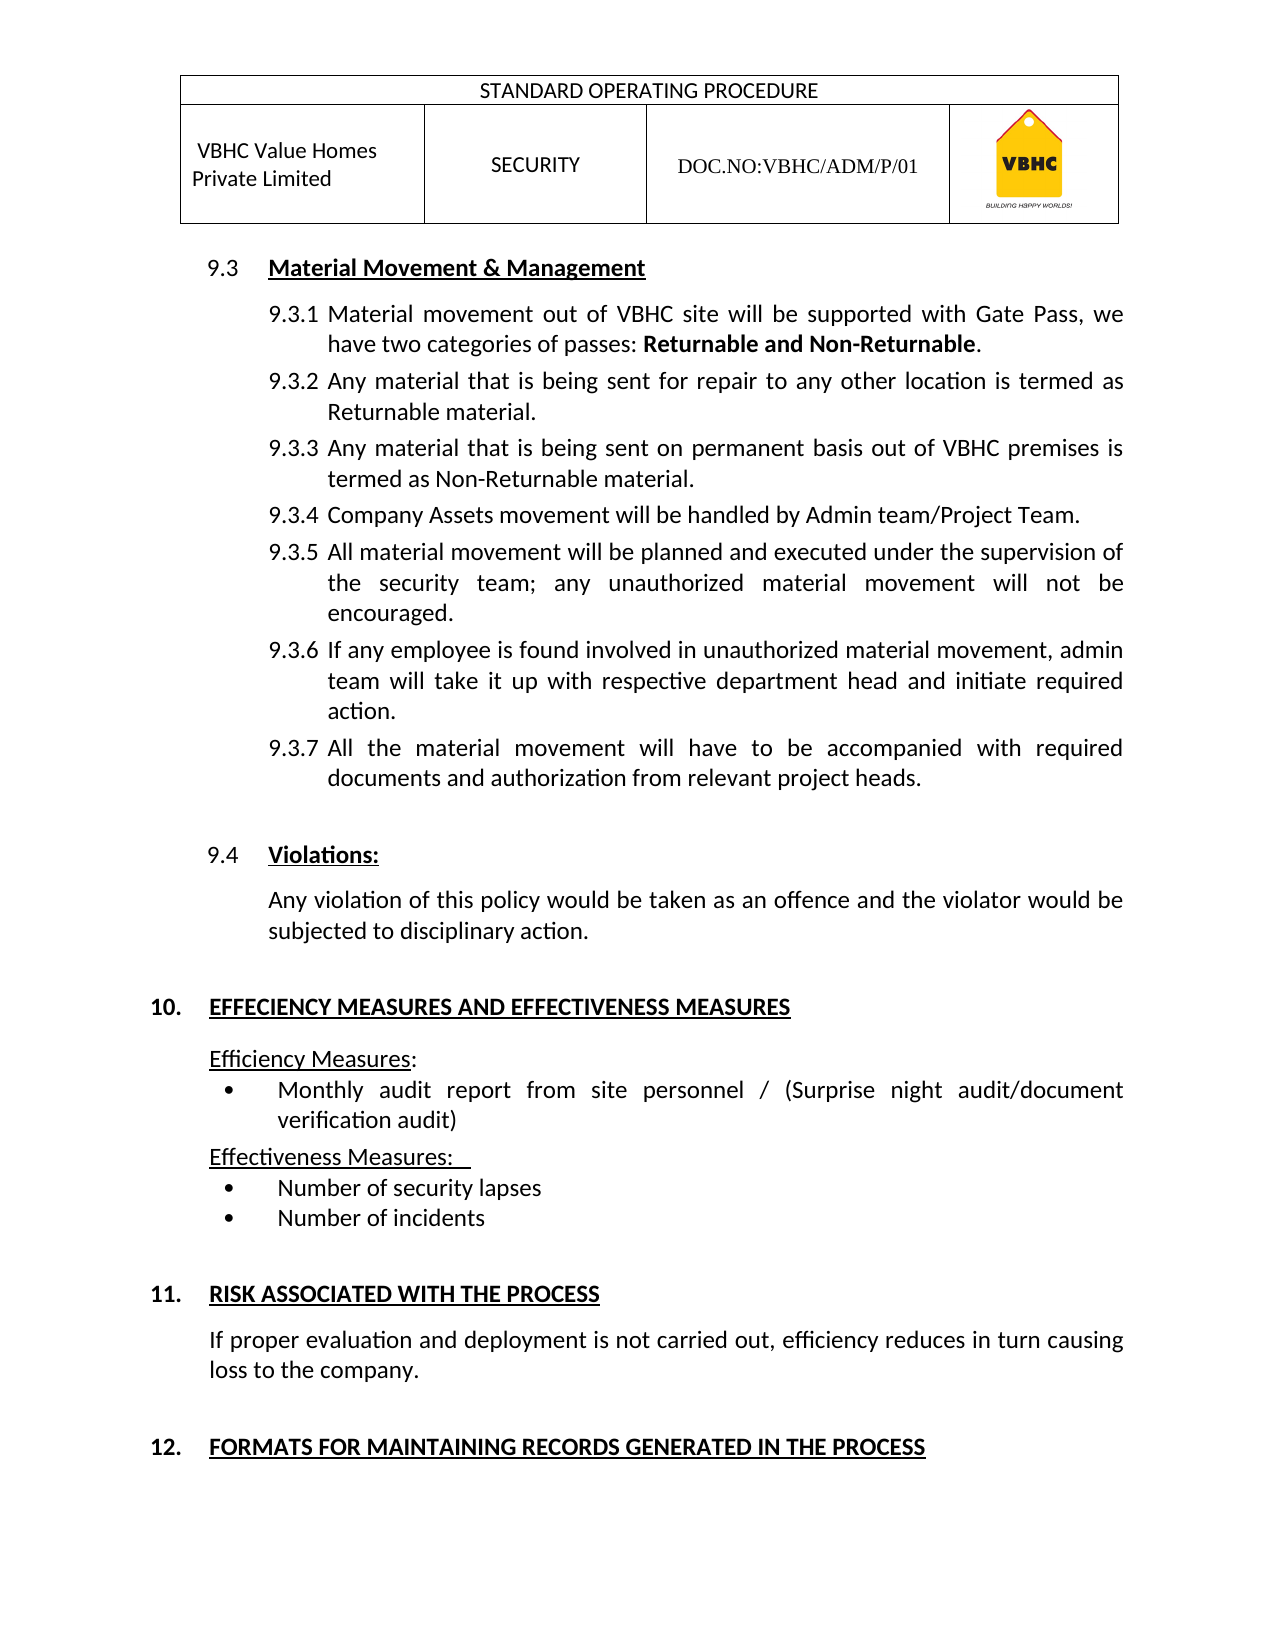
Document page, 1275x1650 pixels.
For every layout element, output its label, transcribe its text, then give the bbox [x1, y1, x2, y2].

list Material movement out of VBHC site will be supported with Gate Pass, we have two categories of passes: Returnable and Non-Returnable. [268, 298, 1125, 359]
list RISK ASSOCIATED WITH THE PROCESS [150, 1278, 1125, 1309]
list Any material that is being sent on permanent basis out of VBHC premises is termed as Non-Returnable material. [268, 432, 1125, 493]
list Efficiency Measures: [209, 1043, 1125, 1074]
list Any material that is being sent for repair to any other location is termed as Returnable material. [268, 365, 1125, 426]
list EFFECIENCY MEASURES AND EFFECTIVENESS MEASURES [150, 991, 1125, 1022]
list All material movement will be planned and executed under the supervision of the security team; any unauthorized material movement will not be encouraged. [268, 536, 1125, 628]
list Effectiveness Measures: [209, 1141, 1125, 1172]
list If proper evaluation and deployment is not carried out, efficiency reduces in turn causing loss to the company. [209, 1324, 1125, 1385]
list Number of incidents [225, 1202, 1125, 1233]
list Company Assets movement will be handled by Admin team/Project Team. [268, 500, 1125, 530]
list Number of security lapses [225, 1172, 1125, 1202]
list Violations: [207, 839, 1125, 869]
list Material Movement & Management [207, 252, 1125, 283]
list Any violation of this policy would be taken as an offence and the violator would be subjected to disciplinary action. [268, 884, 1125, 946]
list Monthly audit report from site personnel / (Surprise night audit/document verification audit) [225, 1074, 1125, 1135]
list FORMATS FOR MAINTAINING RECORDS GENERATED IN THE PROCESS [150, 1431, 1125, 1461]
picture [960, 105, 1088, 223]
list If any employee is found involved in unauthorized material movement, admin team will take it up with respective department head and initiate required action. [268, 634, 1125, 726]
list All the material movement will have to be accompanied with required documents and authorization from relevant project heads. [268, 732, 1125, 793]
